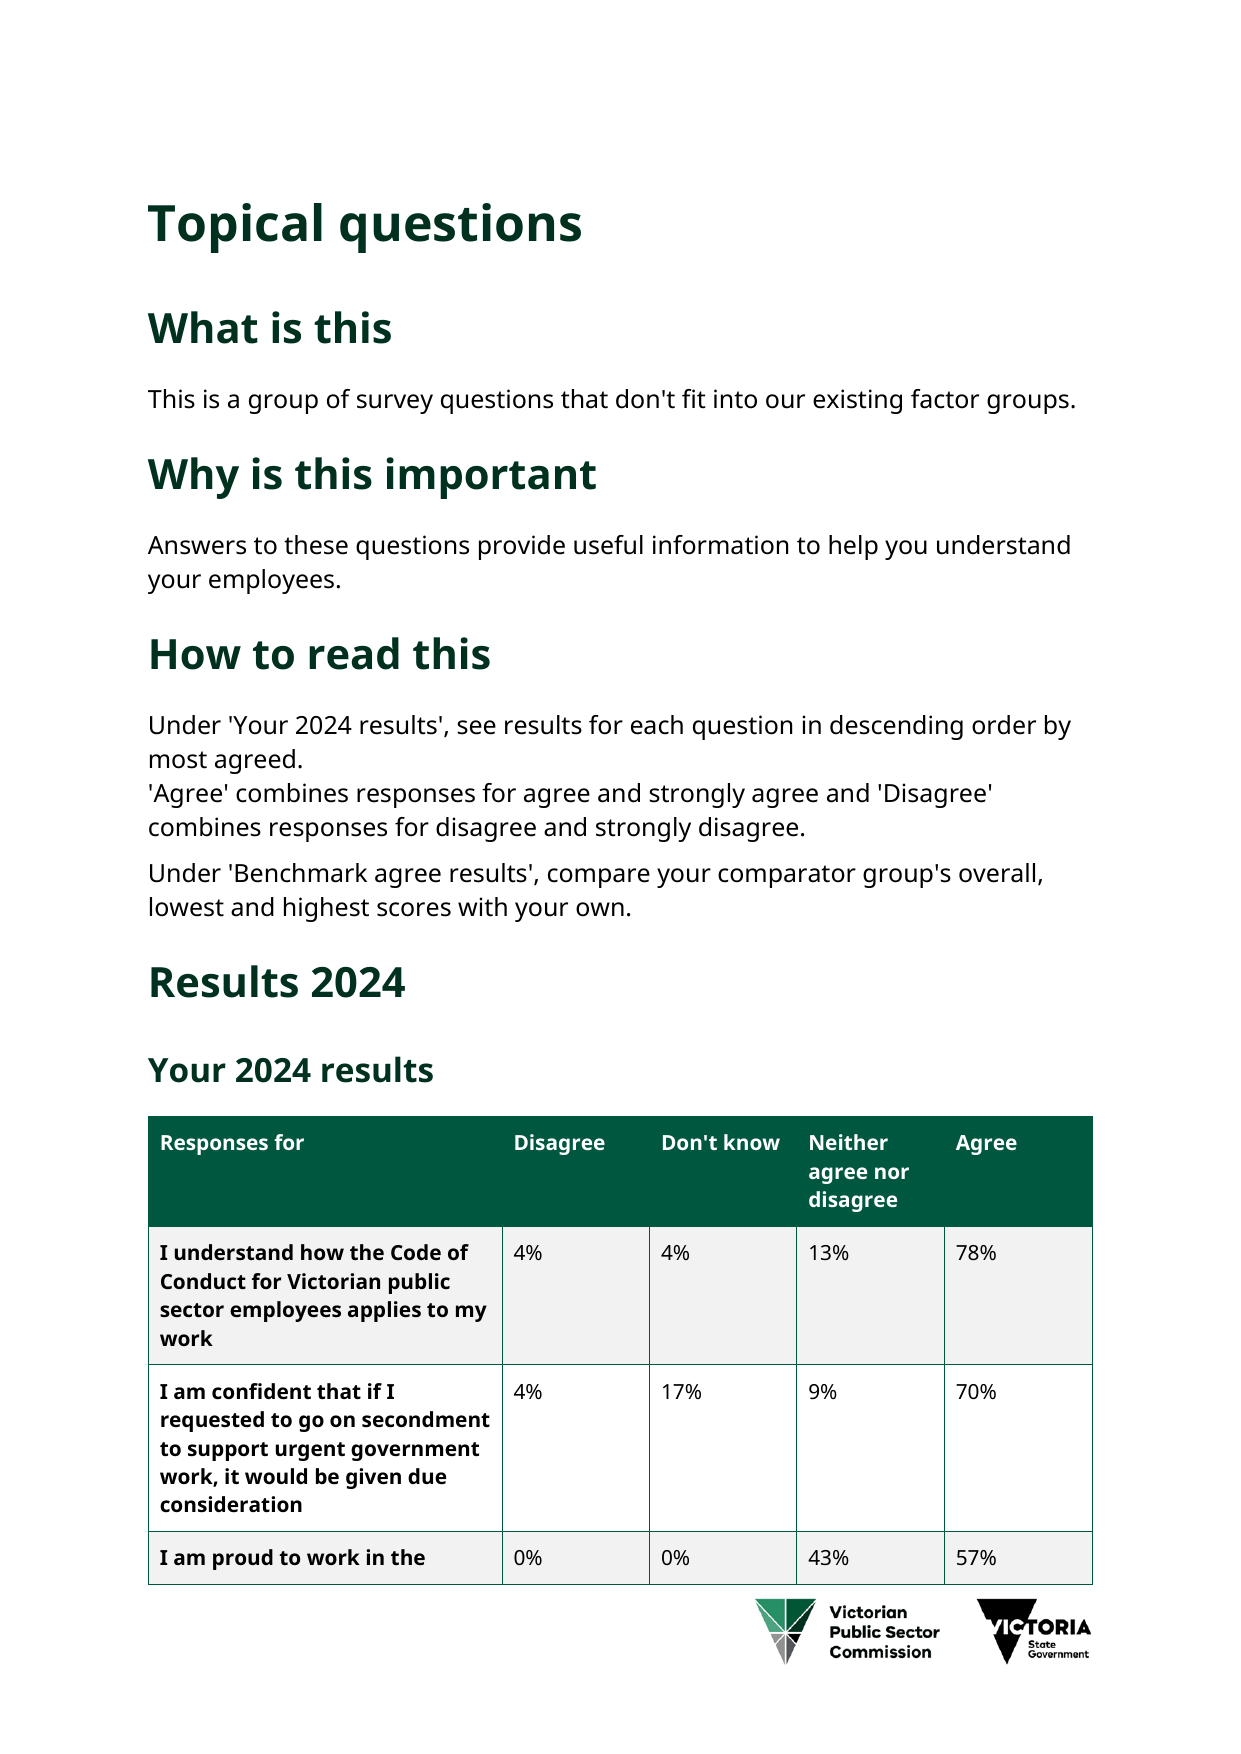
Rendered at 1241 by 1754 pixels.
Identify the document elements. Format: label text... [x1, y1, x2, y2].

subtitle Why is this important [148, 444, 1092, 501]
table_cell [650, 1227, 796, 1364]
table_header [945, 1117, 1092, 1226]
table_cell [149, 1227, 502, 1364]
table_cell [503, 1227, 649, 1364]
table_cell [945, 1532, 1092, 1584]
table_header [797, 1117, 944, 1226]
text Answers to these questions provide useful information to help you understand your employees. [148, 527, 1092, 595]
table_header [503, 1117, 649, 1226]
text Under 'Benchmark agree results', compare your comparator group's overall, lowest and highest scores with your own. [148, 856, 1092, 924]
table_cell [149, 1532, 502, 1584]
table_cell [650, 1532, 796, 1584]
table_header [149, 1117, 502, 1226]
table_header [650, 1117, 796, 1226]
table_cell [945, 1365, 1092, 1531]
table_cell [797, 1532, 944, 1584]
picture [754, 1598, 1093, 1666]
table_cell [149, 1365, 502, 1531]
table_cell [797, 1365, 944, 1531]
subtitle How to read this [148, 624, 1092, 681]
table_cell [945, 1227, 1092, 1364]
text This is a group of survey questions that don't fit into our existing factor groups. [148, 381, 1092, 415]
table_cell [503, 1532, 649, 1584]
subtitle Results 2024 [148, 953, 1092, 1010]
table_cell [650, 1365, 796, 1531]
text Under 'Your 2024 results', see results for each question in descending order by most agreed. 'Agree' combines responses for agree and strongly agree and 'Disagree' combines responses for disagree and strongly disagree. [148, 707, 1092, 843]
subtitle Topical questions [148, 188, 1092, 256]
subtitle Your 2024 results [148, 1046, 1092, 1092]
subtitle What is this [148, 299, 1092, 355]
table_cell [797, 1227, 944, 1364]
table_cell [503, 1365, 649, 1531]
